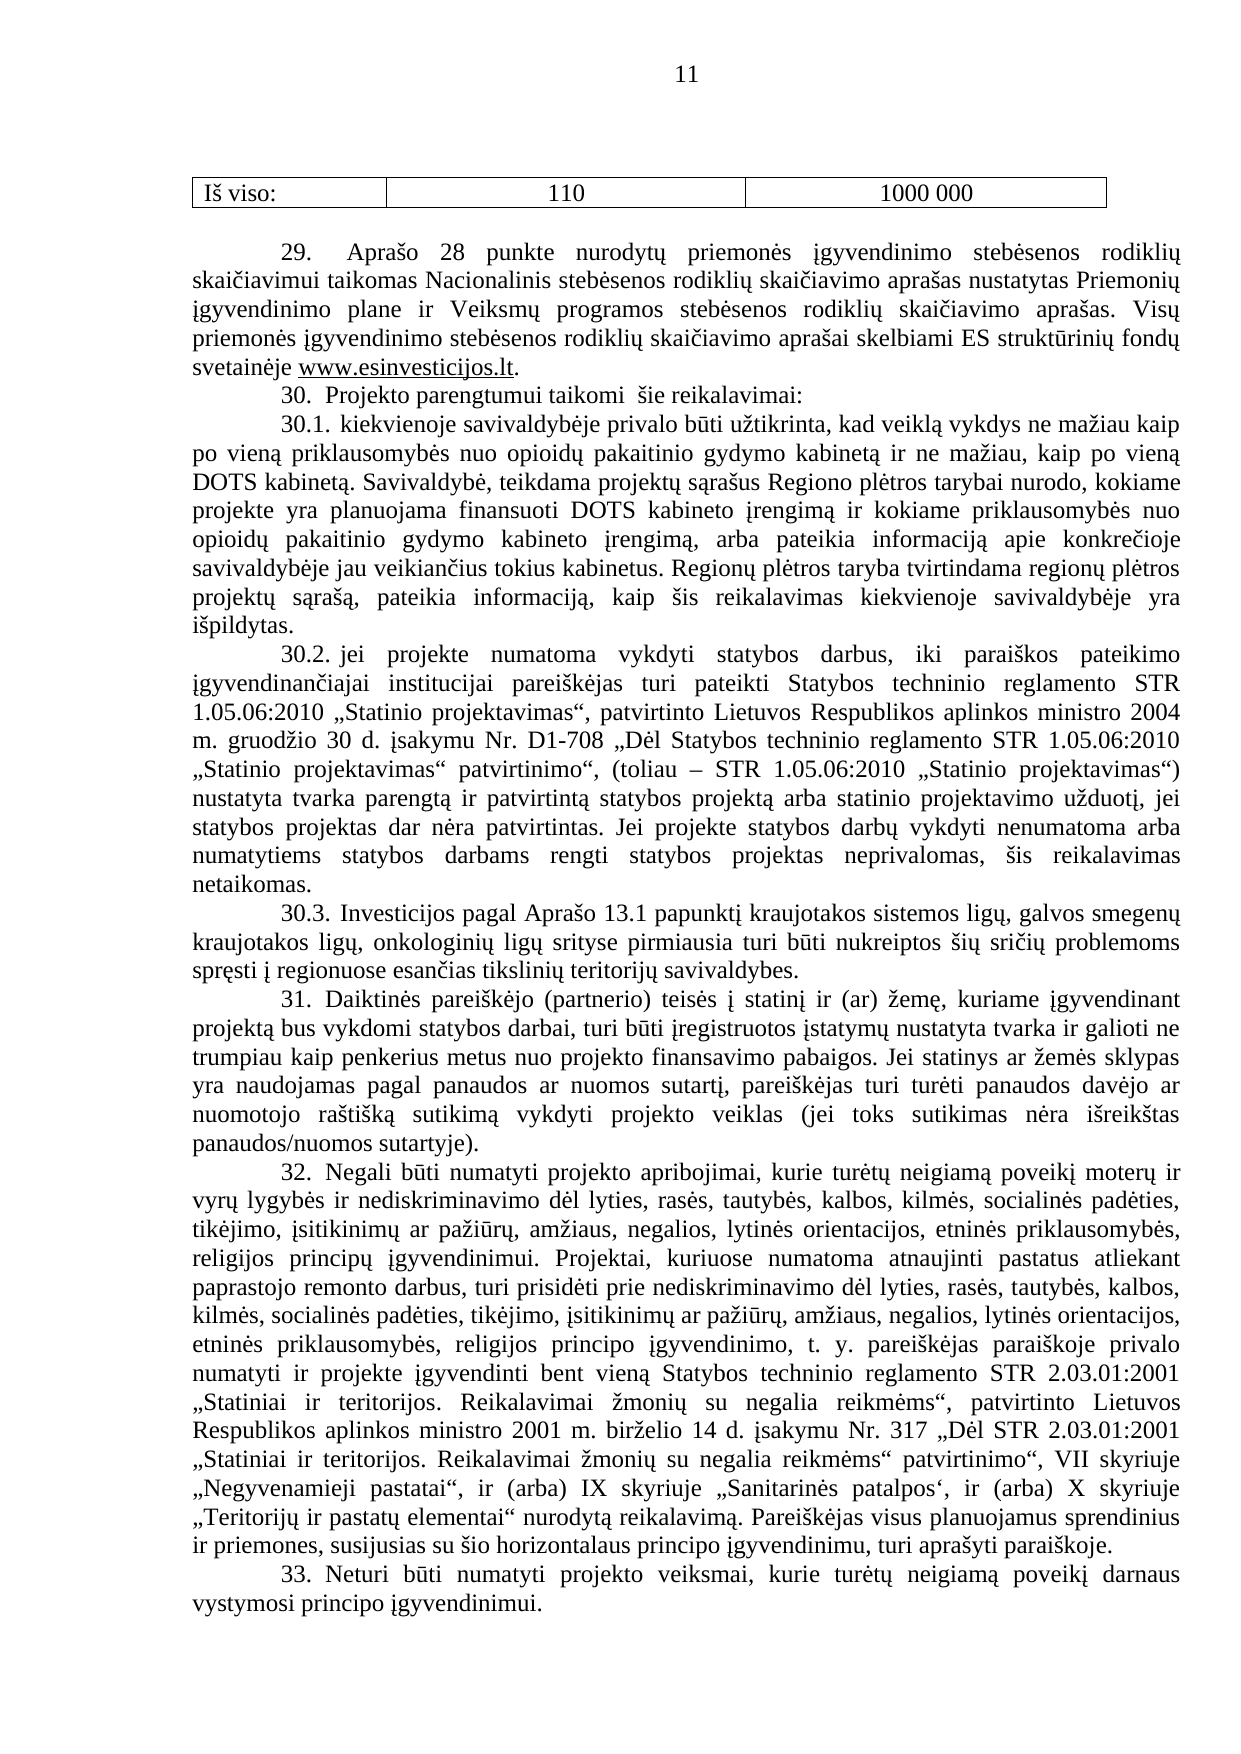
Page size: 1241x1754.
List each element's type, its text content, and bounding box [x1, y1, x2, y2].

table_cell Iš viso: [193, 178, 386, 207]
list Investicijos pagal Aprašo 13.1 papunktį kraujotakos sistemos ligų, galvos smegenų kraujotakos ligų, onkologinių ligų srityse pirmiausia turi būti nukreiptos šių sričių problemoms spręsti į regionuose esančias tikslinių teritorijų savivaldybes. [192, 898, 1181, 984]
table_cell 1000 000 [746, 178, 1106, 207]
list Aprašo 28 punkte nurodytų priemonės įgyvendinimo stebėsenos rodiklių skaičiavimui taikomas Nacionalinis stebėsenos rodiklių skaičiavimo aprašas nustatytas Priemonių įgyvendinimo plane ir Veiksmų programos stebėsenos rodiklių skaičiavimo aprašas. Visų priemonės įgyvendinimo stebėsenos rodiklių skaičiavimo aprašai skelbiami ES struktūrinių fondų svetainėje www.esinvesticijos.lt. [192, 237, 1181, 381]
list Projekto parengtumui taikomi šie reikalavimai: [192, 381, 1181, 409]
list Daiktinės pareiškėjo (partnerio) teisės į statinį ir (ar) žemę, kuriame įgyvendinant projektą bus vykdomi statybos darbai, turi būti įregistruotos įstatymų nustatyta tvarka ir galioti ne trumpiau kaip penkerius metus nuo projekto finansavimo pabaigos. Jei statinys ar žemės sklypas yra naudojamas pagal panaudos ar nuomos sutartį, pareiškėjas turi turėti panaudos davėjo ar nuomotojo raštišką sutikimą vykdyti projekto veiklas (jei toks sutikimas nėra išreikštas panaudos/nuomos sutartyje). [192, 984, 1181, 1157]
list jei projekte numatoma vykdyti statybos darbus, iki paraiškos pateikimo įgyvendinančiajai institucijai pareiškėjas turi pateikti Statybos techninio reglamento STR 1.05.06:2010 „Statinio projektavimas“, patvirtinto Lietuvos Respublikos aplinkos ministro 2004 m. gruodžio 30 d. įsakymu Nr. D1-708 „Dėl Statybos techninio reglamento STR 1.05.06:2010 „Statinio projektavimas“ patvirtinimo“, (toliau – STR 1.05.06:2010 „Statinio projektavimas“) nustatyta tvarka parengtą ir patvirtintą statybos projektą arba statinio projektavimo užduotį, jei statybos projektas dar nėra patvirtintas. Jei projekte statybos darbų vykdyti nenumatoma arba numatytiems statybos darbams rengti statybos projektas neprivalomas, šis reikalavimas netaikomas. [192, 639, 1181, 898]
list kiekvienoje savivaldybėje privalo būti užtikrinta, kad veiklą vykdys ne mažiau kaip po vieną priklausomybės nuo opioidų pakaitinio gydymo kabinetą ir ne mažiau, kaip po vieną DOTS kabinetą. Savivaldybė, teikdama projektų sąrašus Regiono plėtros tarybai nurodo, kokiame projekte yra planuojama finansuoti DOTS kabineto įrengimą ir kokiame priklausomybės nuo opioidų pakaitinio gydymo kabineto įrengimą, arba pateikia informaciją apie konkrečioje savivaldybėje jau veikiančius tokius kabinetus. Regionų plėtros taryba tvirtindama regionų plėtros projektų sąrašą, pateikia informaciją, kaip šis reikalavimas kiekvienoje savivaldybėje yra išpildytas. [192, 409, 1181, 639]
list Negali būti numatyti projekto apribojimai, kurie turėtų neigiamą poveikį moterų ir vyrų lygybės ir nediskriminavimo dėl lyties, rasės, tautybės, kalbos, kilmės, socialinės padėties, tikėjimo, įsitikinimų ar pažiūrų, amžiaus, negalios, lytinės orientacijos, etninės priklausomybės, religijos principų įgyvendinimui. Projektai, kuriuose numatoma atnaujinti pastatus atliekant paprastojo remonto darbus, turi prisidėti prie nediskriminavimo dėl lyties, rasės, tautybės, kalbos, kilmės, socialinės padėties, tikėjimo, įsitikinimų ar pažiūrų, amžiaus, negalios, lytinės orientacijos, etninės priklausomybės, religijos principo įgyvendinimo, t. y. pareiškėjas paraiškoje privalo numatyti ir projekte įgyvendinti bent vieną Statybos techninio reglamento STR 2.03.01:2001 „Statiniai ir teritorijos. Reikalavimai žmonių su negalia reikmėms“, patvirtinto Lietuvos Respublikos aplinkos ministro 2001 m. birželio 14 d. įsakymu Nr. 317 „Dėl STR 2.03.01:2001 „Statiniai ir teritorijos. Reikalavimai žmonių su negalia reikmėms“ patvirtinimo“, VII skyriuje „Negyvenamieji pastatai“, ir (arba) IX skyriuje „Sanitarinės patalpos‘, ir (arba) X skyriuje „Teritorijų ir pastatų elementai“ nurodytą reikalavimą. Pareiškėjas visus planuojamus sprendinius ir priemones, susijusias su šio horizontalaus principo įgyvendinimu, turi aprašyti paraiškoje. [192, 1157, 1181, 1559]
list Neturi būti numatyti projekto veiksmai, kurie turėtų neigiamą poveikį darnaus vystymosi principo įgyvendinimui. [192, 1559, 1181, 1617]
table_cell 110 [387, 178, 745, 207]
